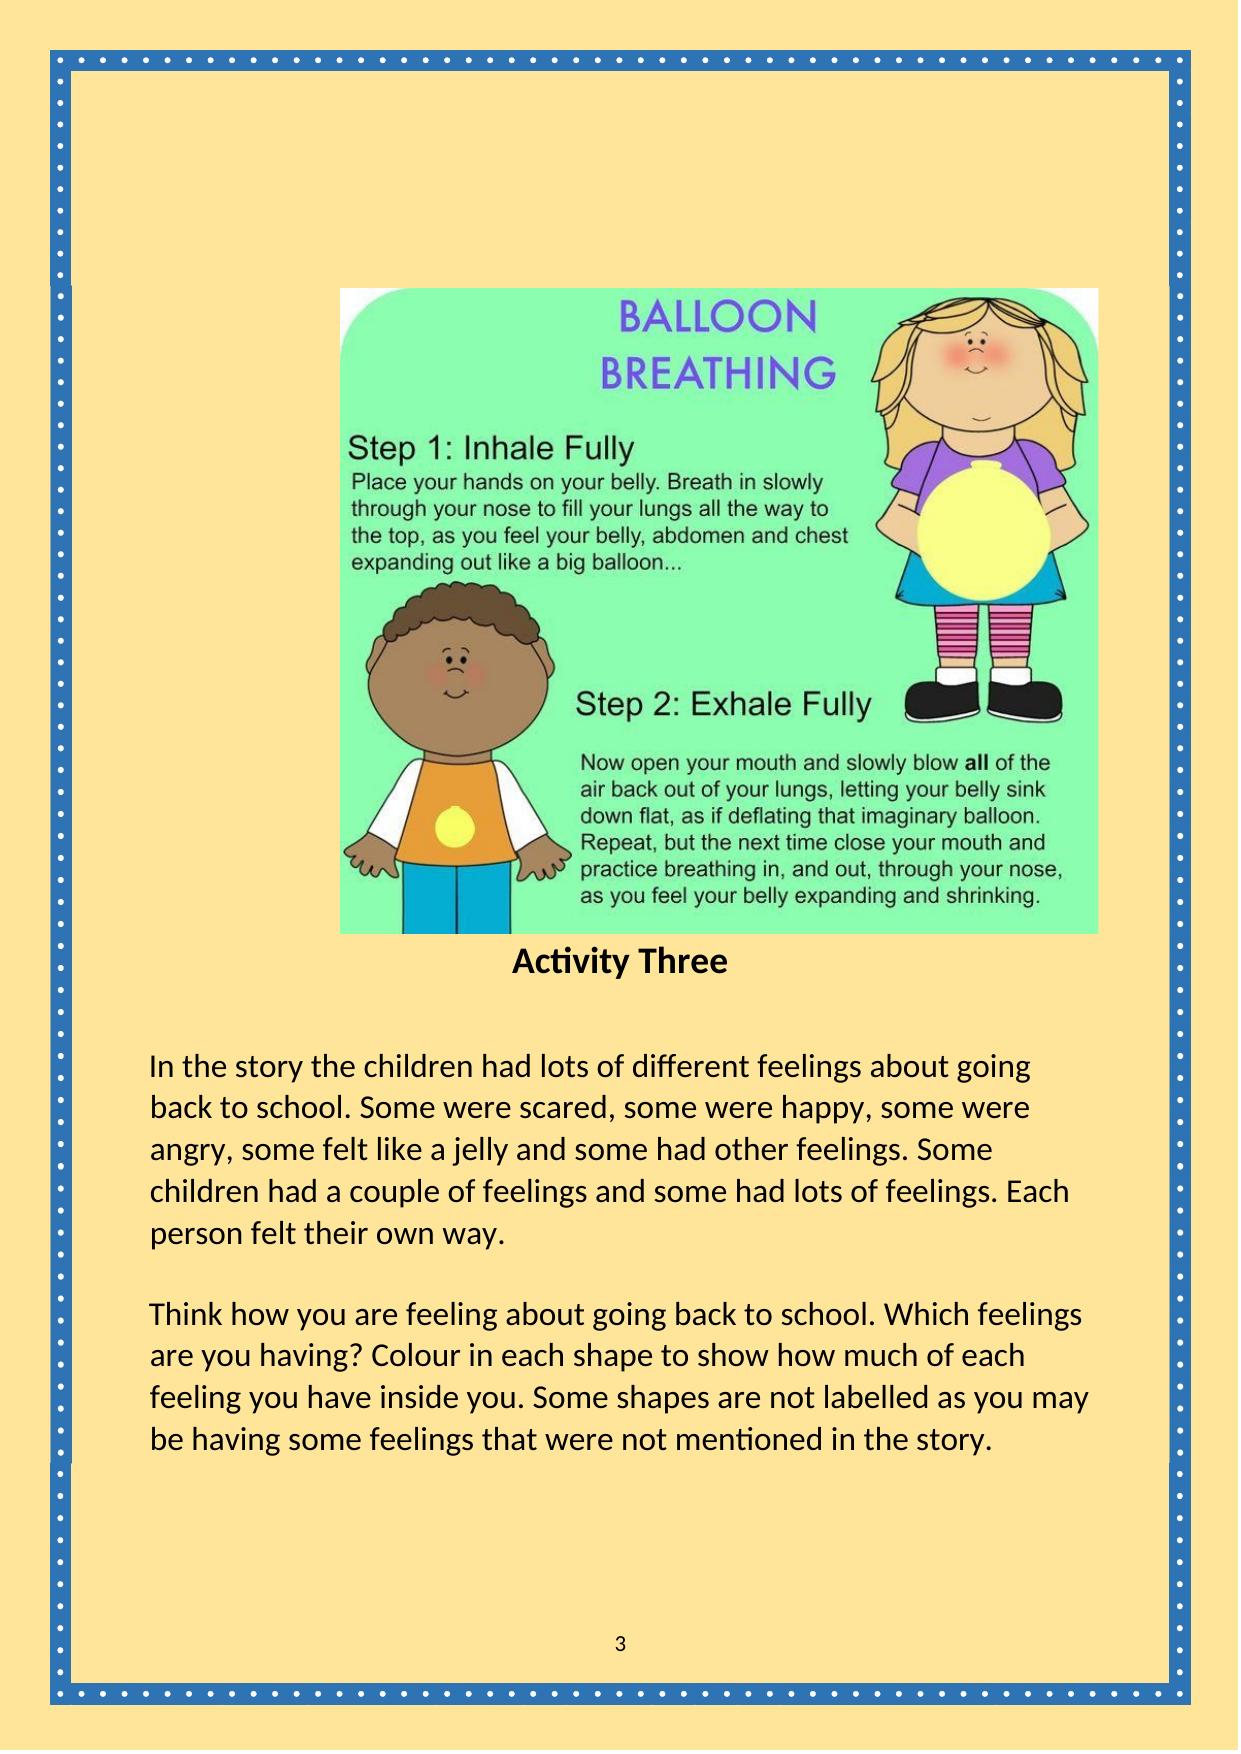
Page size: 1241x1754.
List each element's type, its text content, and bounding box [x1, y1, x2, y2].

subtitle Activity Three [150, 937, 1090, 983]
text Think how you are feeling about going back to school. Which feelings are you having? Colour in each shape to show how much of each feeling you have inside you. Some shapes are not labelled as you may be having some feelings that were not mentioned in the story. [148, 1292, 1091, 1459]
picture [0, 0, 1238, 1750]
text In the story the children had lots of different feelings about going back to school. Some were scared, some were happy, some were angry, some felt like a jelly and some had other feelings. Some children had a couple of feelings and some had lots of feelings. Each person felt their own way. [148, 1045, 1091, 1253]
